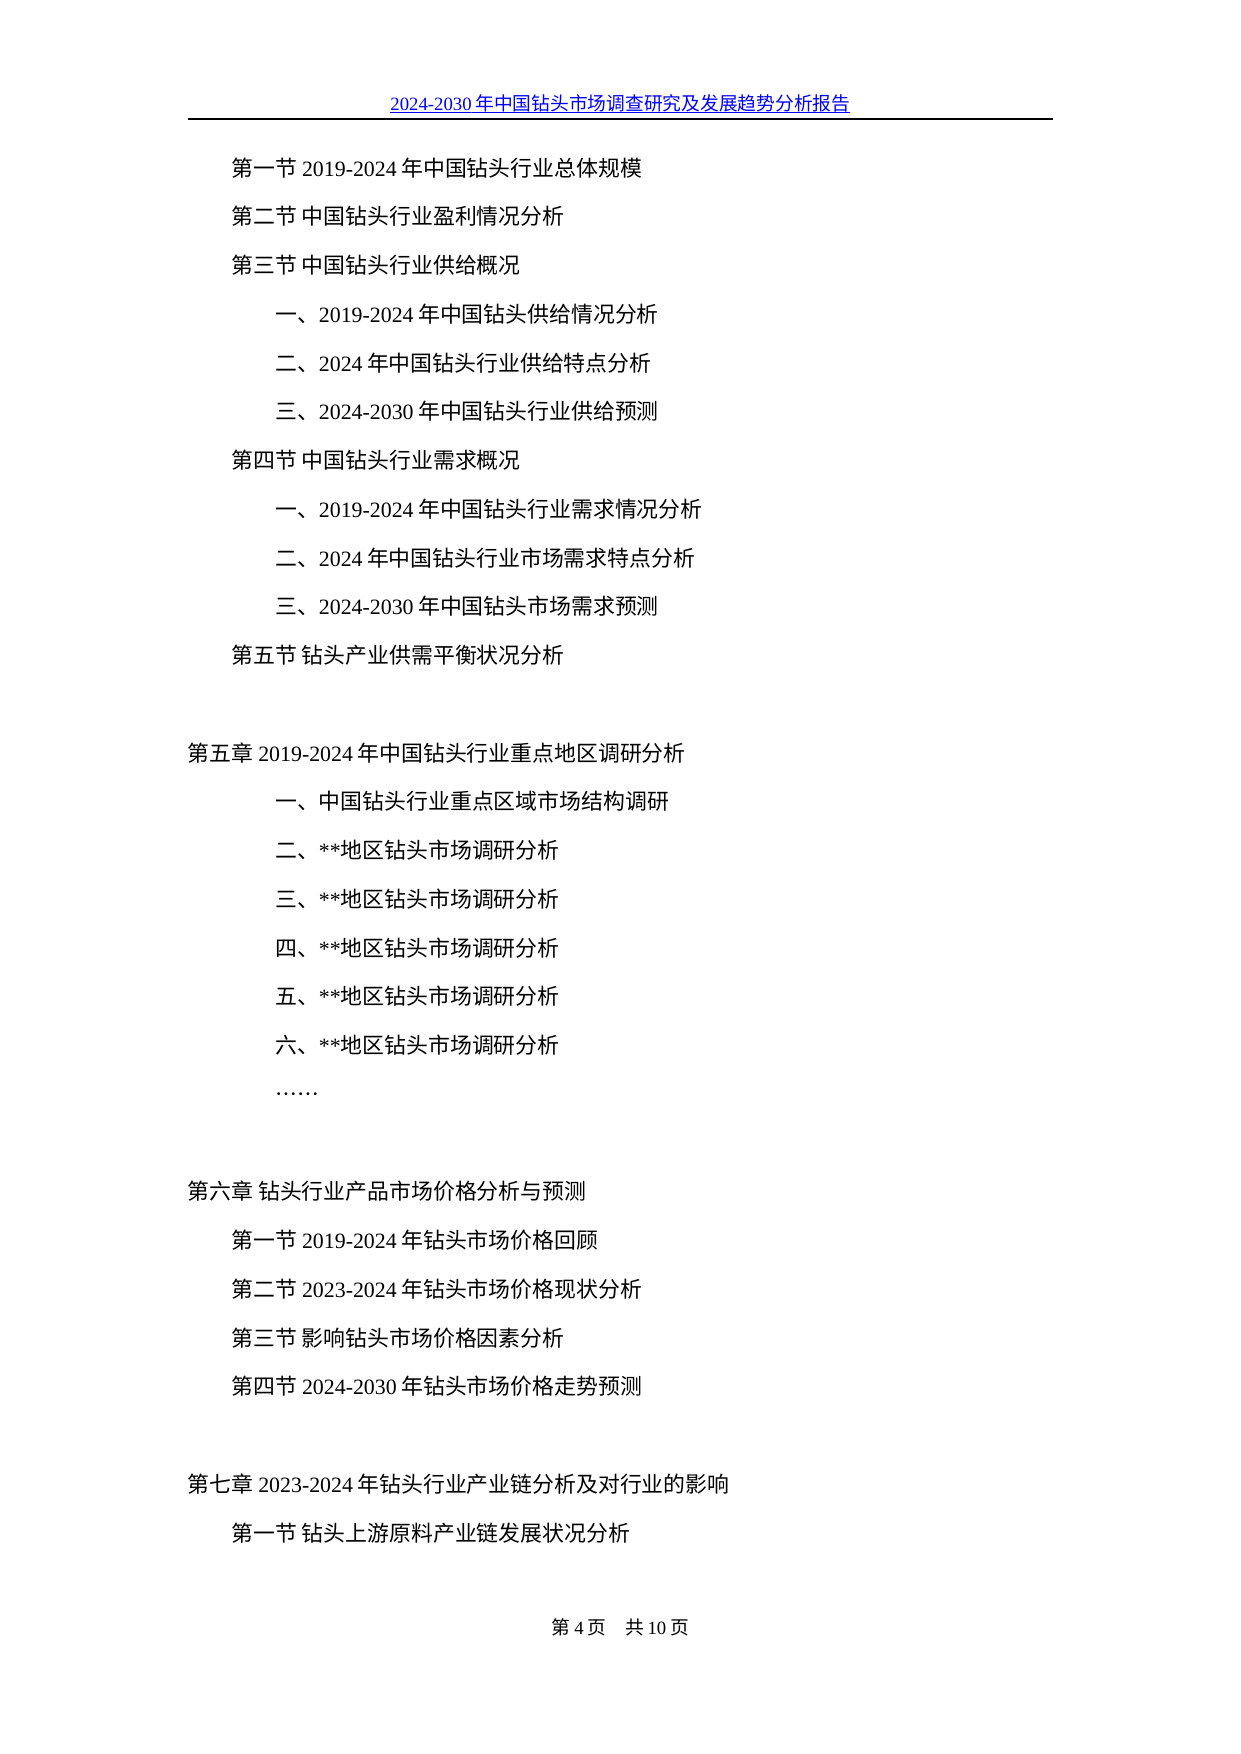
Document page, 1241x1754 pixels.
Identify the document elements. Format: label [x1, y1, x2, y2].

text [187, 150, 1053, 1548]
